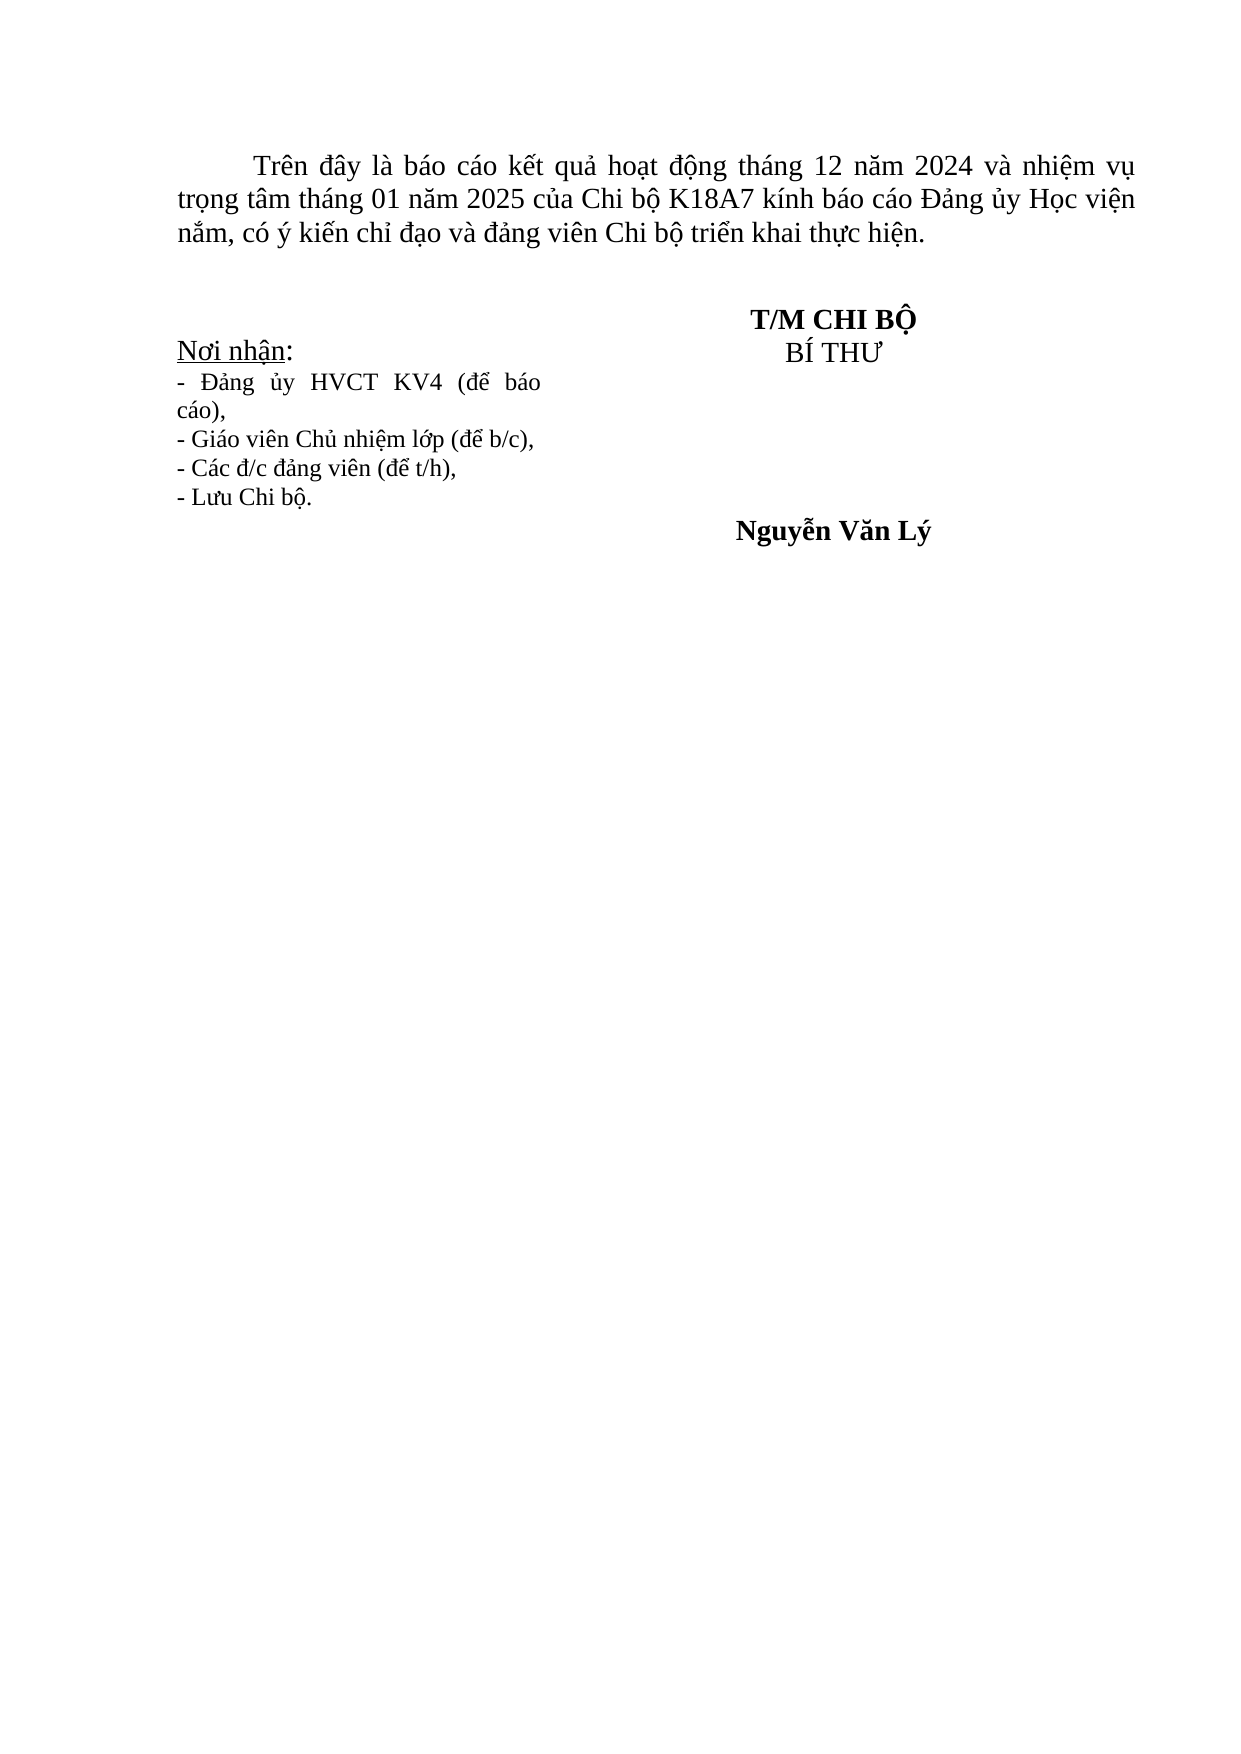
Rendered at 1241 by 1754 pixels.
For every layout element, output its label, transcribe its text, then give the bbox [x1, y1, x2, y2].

table_header T/M CHI BỘ BÍ THƯ Nguyễn Văn Lý [546, 302, 1122, 720]
text Trên đây là báo cáo kết quả hoạt động tháng 12 năm 2024 và nhiệm vụ trọng tâm tháng 01 năm 2025 của Chi bộ K18A7 kính báo cáo Đảng ủy Học viện nắm, có ý kiến chỉ đạo và đảng viên Chi bộ triển khai thực hiện. [177, 148, 1137, 248]
table_header Nơi nhận: - Đảng ủy HVCT KV4 (để báo cáo), - Giáo viên Chủ nhiệm lớp (để b/c), - Các đ/c đảng viên (để t/h), - Lưu Chi bộ. [176, 302, 543, 720]
